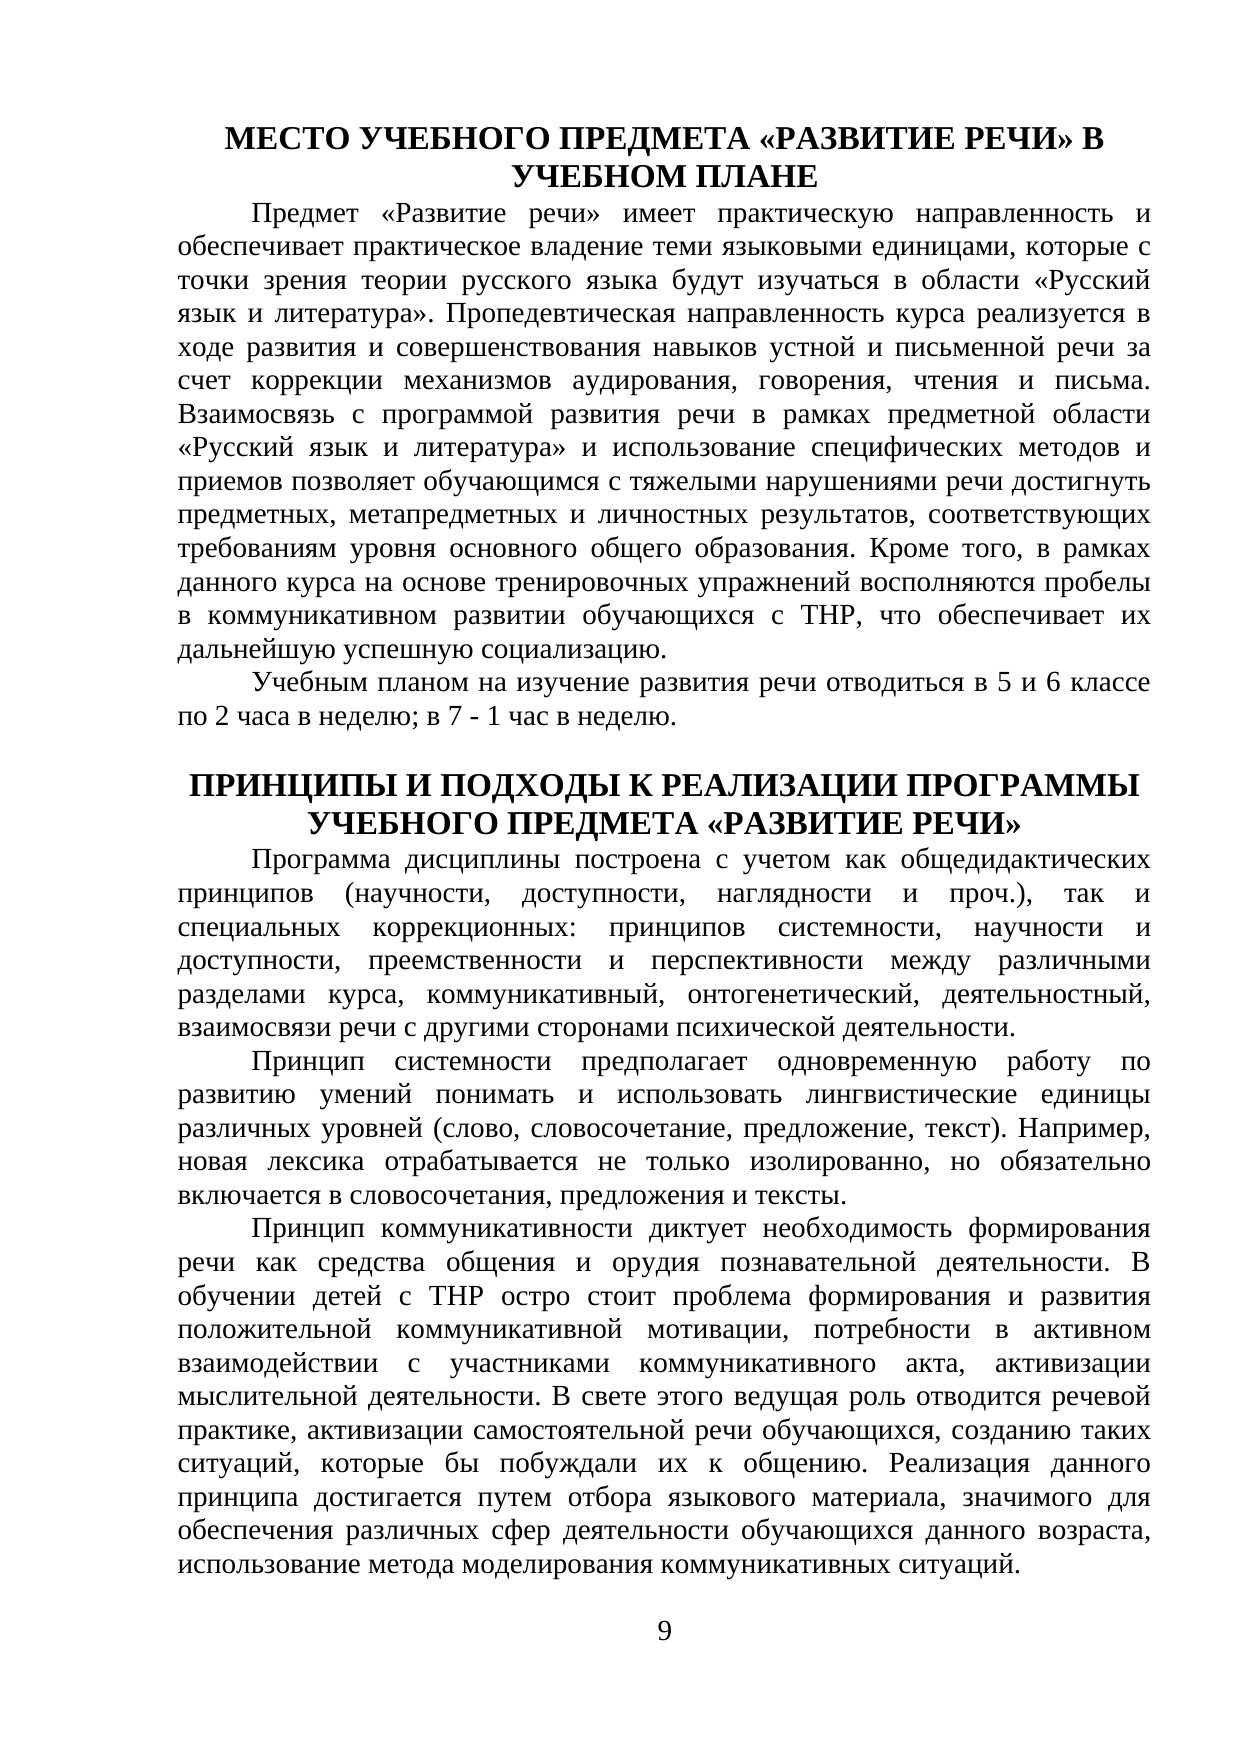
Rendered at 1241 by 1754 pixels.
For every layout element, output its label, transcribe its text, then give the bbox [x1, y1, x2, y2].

text Учебным планом на изучение развития речи отводиться в 5 и 6 классе по 2 часа в неделю; в 7 - 1 час в неделю. [177, 664, 1152, 731]
text Принцип системности предполагает одновременную работу по развитию умений понимать и использовать лингвистические единицы различных уровней (слово, словосочетание, предложение, текст). Например, новая лексика отрабатывается не только изолированно, но обязательно включается в словосочетания, предложения и тексты. [177, 1043, 1152, 1211]
subtitle МЕСТО УЧЕБНОГО ПРЕДМЕТА «РАЗВИТИЕ РЕЧИ» В УЧЕБНОМ ПЛАНЕ [177, 118, 1152, 195]
subtitle ПРИНЦИПЫ И ПОДХОДЫ К РЕАЛИЗАЦИИ ПРОГРАММЫ УЧЕБНОГО ПРЕДМЕТА «РАЗВИТИЕ РЕЧИ» [177, 765, 1152, 842]
text Принцип коммуникативности диктует необходимость формирования речи как средства общения и орудия познавательной деятельности. В обучении детей с ТНР остро стоит проблема формирования и развития положительной коммуникативной мотивации, потребности в активном взаимодействии с участниками коммуникативного акта, активизации мыслительной деятельности. В свете этого ведущая роль отводится речевой практике, активизации самостоятельной речи обучающихся, созданию таких ситуаций, которые бы побуждали их к общению. Реализация данного принципа достигается путем отбора языкового материала, значимого для обеспечения различных сфер деятельности обучающихся данного возраста, использование метода моделирования коммуникативных ситуаций. [177, 1211, 1152, 1579]
text Программа дисциплины построена с учетом как общедидактических принципов (научности, доступности, наглядности и проч.), так и специальных коррекционных: принципов системности, научности и доступности, преемственности и перспективности между различными разделами курса, коммуникативный, онтогенетический, деятельностный, взаимосвязи речи с другими сторонами психической деятельности. [177, 842, 1152, 1043]
text Предмет «Развитие речи» имеет практическую направленность и обеспечивает практическое владение теми языковыми единицами, которые с точки зрения теории русского языка будут изучаться в области «Русский язык и литература». Пропедевтическая направленность курса реализуется в ходе развития и совершенствования навыков устной и письменной речи за счет коррекции механизмов аудирования, говорения, чтения и письма. Взаимосвязь с программой развития речи в рамках предметной области «Русский язык и литература» и использование специфических методов и приемов позволяет обучающимся с тяжелыми нарушениями речи достигнуть предметных, метапредметных и личностных результатов, соответствующих требованиям уровня основного общего образования. Кроме того, в рамках данного курса на основе тренировочных упражнений восполняются пробелы в коммуникативном развитии обучающихся с ТНР, что обеспечивает их дальнейшую успешную социализацию. [177, 195, 1152, 664]
